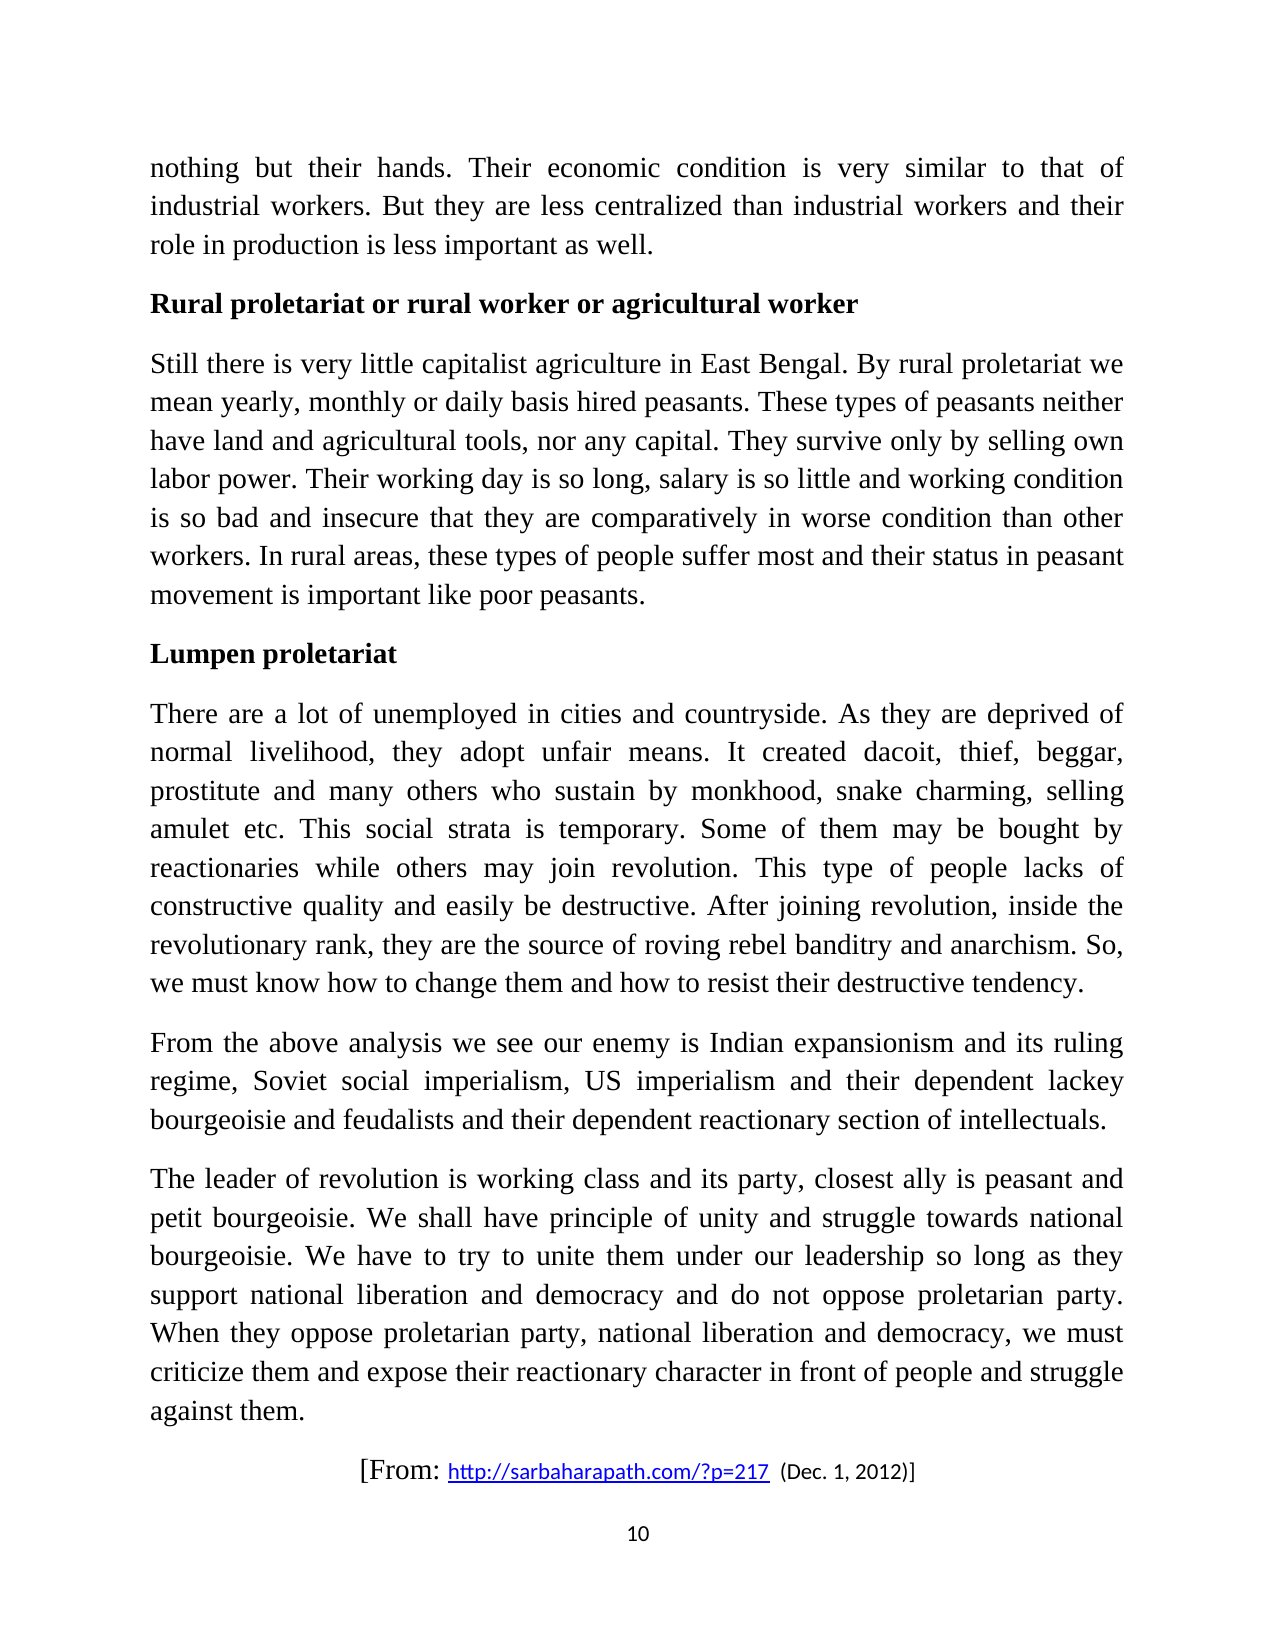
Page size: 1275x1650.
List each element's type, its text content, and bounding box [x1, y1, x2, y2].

text [From: http://sarbaharapath.com/?p=217 (Dec. 1, 2012)] [150, 1452, 1125, 1486]
text From the above analysis we see our enemy is Indian expansionism and its ruling regime, Soviet social imperialism, US imperialism and their dependent lackey bourgeoisie and feudalists and their dependent reactionary section of intellectuals. [150, 1025, 1125, 1136]
text There are a lot of unemployed in cities and countryside. As they are deprived of normal livelihood, they adopt unfair means. It created dacoit, thief, beggar, prostitute and many others who sustain by monkhood, snake charming, selling amulet etc. This social strata is temporary. Some of them may be bought by reactionaries while others may join revolution. This type of people lacks of constructive quality and easily be destructive. After joining revolution, inside the revolutionary rank, they are the source of roving rebel banditry and anarchism. So, we must know how to change them and how to resist their destructive tendency. [150, 696, 1125, 999]
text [150, 150, 1125, 261]
text Lumpen proletariat [150, 636, 1125, 670]
text The leader of revolution is working class and its party, closest ally is peasant and petit bourgeoisie. We shall have principle of unity and struggle towards national bourgeoisie. We have to try to unite them under our leadership so long as they support national liberation and democracy and do not oppose proletarian party. When they oppose proletarian party, national liberation and democracy, we must criticize them and expose their reactionary character in front of people and struggle against them. [150, 1161, 1125, 1426]
text Still there is very little capitalist agriculture in East Bengal. By rural proletariat we mean yearly, monthly or daily basis hired peasants. These types of peasants neither have land and agricultural tools, nor any capital. They survive only by selling own labor power. Their working day is so long, salary is so little and working condition is so bad and insecure that they are comparatively in worse condition than other workers. In rural areas, these types of people suffer most and their status in peasant movement is important like poor peasants. [150, 346, 1125, 611]
text Rural proletariat or rural worker or agricultural worker [150, 286, 1125, 320]
